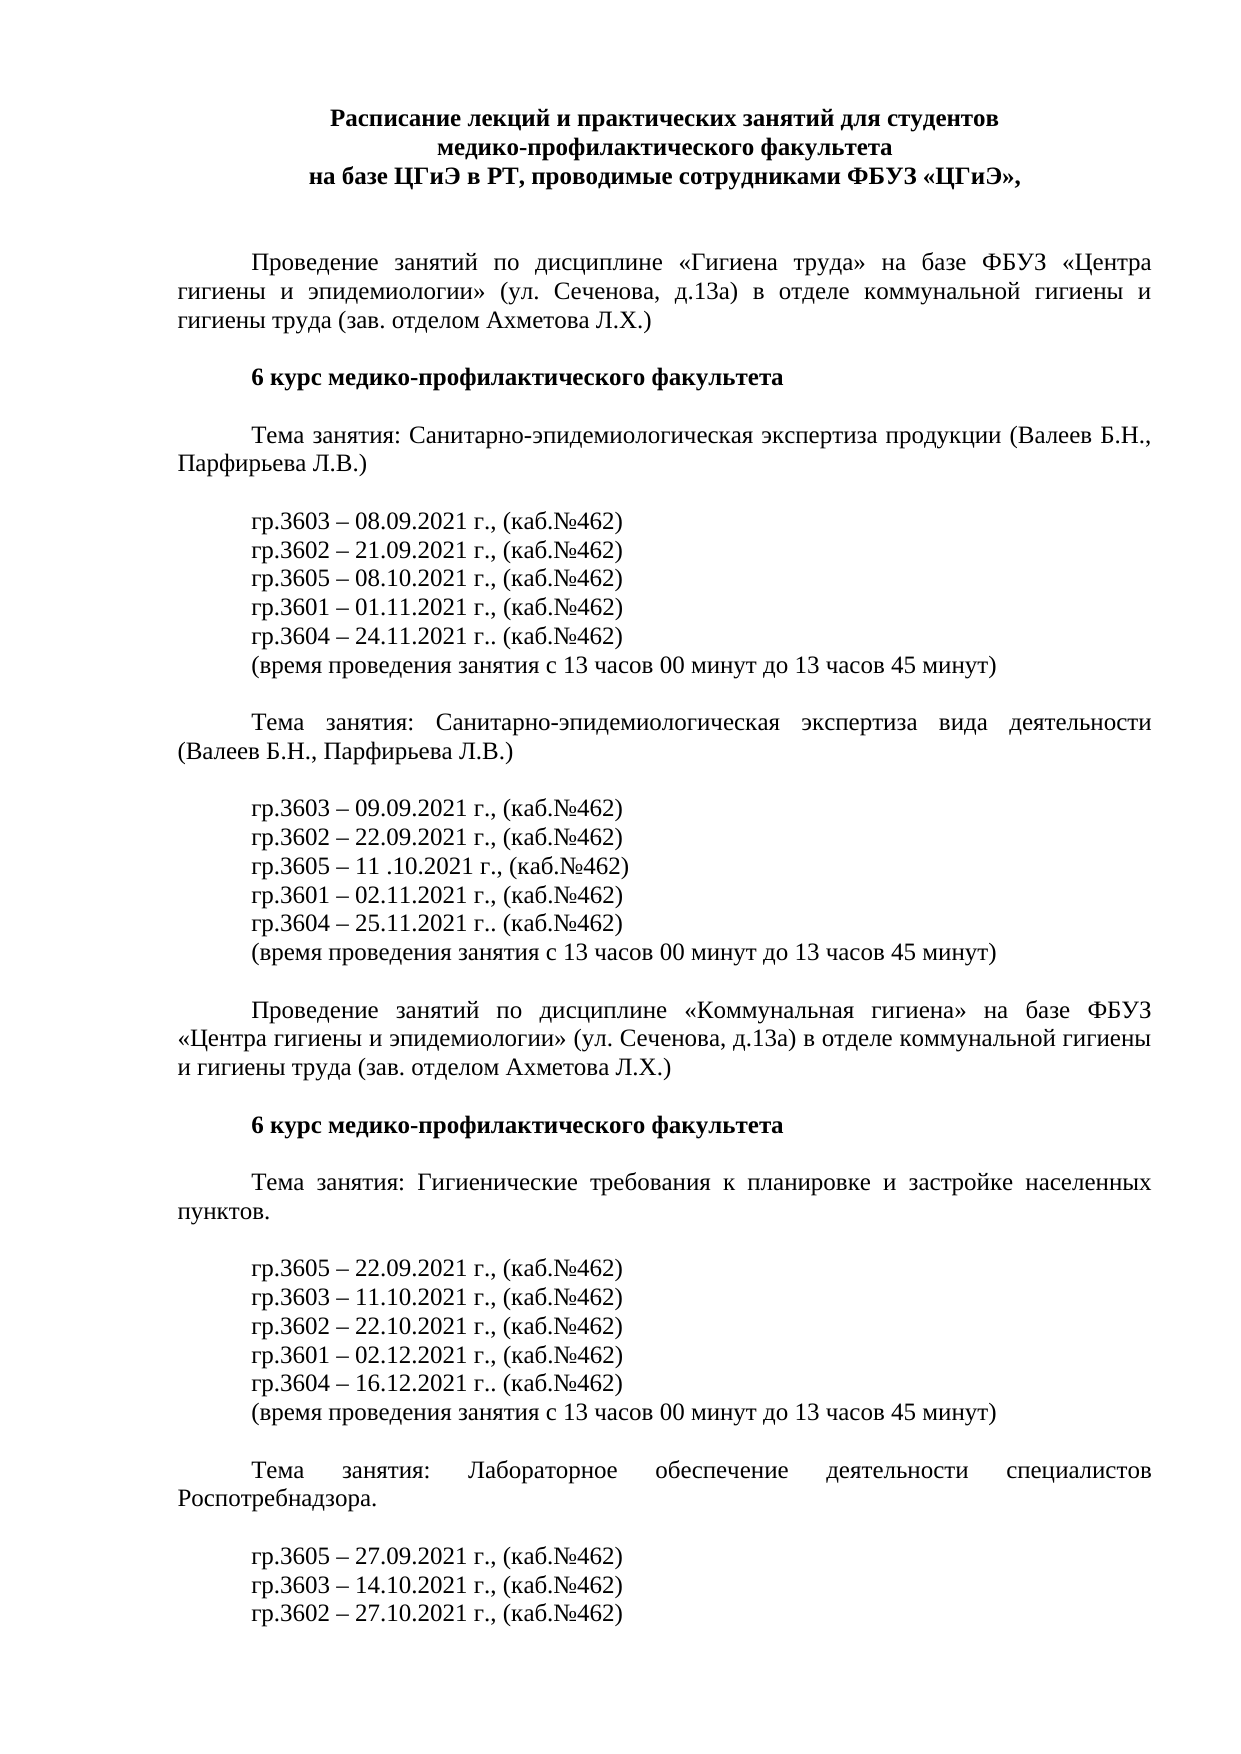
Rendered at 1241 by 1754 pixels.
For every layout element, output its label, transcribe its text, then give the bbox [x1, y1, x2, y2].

text (время проведения занятия с 13 часов 00 минут до 13 часов 45 минут) [177, 937, 1152, 966]
text гр.3603 – 11.10.2021 г., (каб.№462) [177, 1282, 1152, 1311]
text гр.3603 – 08.09.2021 г., (каб.№462) [177, 506, 1152, 535]
text гр.3602 – 21.09.2021 г., (каб.№462) [177, 535, 1152, 563]
text гр.3601 – 02.12.2021 г., (каб.№462) [177, 1340, 1152, 1368]
text гр.3604 – 24.11.2021 г.. (каб.№462) [177, 621, 1152, 650]
text гр.3602 – 22.10.2021 г., (каб.№462) [177, 1311, 1152, 1340]
text Тема занятия: Санитарно-эпидемиологическая экспертиза продукции (Валеев Б.Н., Парфирьева Л.В.) [177, 420, 1152, 477]
text 6 курс медико-профилактического факультета [177, 1110, 1152, 1138]
text гр.3602 – 22.09.2021 г., (каб.№462) [177, 822, 1152, 851]
text Проведение занятий по дисциплине «Гигиена труда» на базе ФБУЗ «Центра гигиены и эпидемиологии» (ул. Сеченова, д.13а) в отделе коммунальной гигиены и гигиены труда (зав. отделом Ахметова Л.Х.) [177, 247, 1152, 333]
text гр.3601 – 01.11.2021 г., (каб.№462) [177, 592, 1152, 621]
text (время проведения занятия с 13 часов 00 минут до 13 часов 45 минут) [177, 650, 1152, 678]
text гр.3605 – 08.10.2021 г., (каб.№462) [177, 563, 1152, 592]
text гр.3604 – 25.11.2021 г.. (каб.№462) [177, 908, 1152, 937]
text гр.3601 – 02.11.2021 г., (каб.№462) [177, 880, 1152, 908]
text на базе ЦГиЭ в РТ, проводимые сотрудниками ФБУЗ «ЦГиЭ», [177, 161, 1152, 190]
text Проведение занятий по дисциплине «Коммунальная гигиена» на базе ФБУЗ «Центра гигиены и эпидемиологии» (ул. Сеченова, д.13а) в отделе коммунальной гигиены и гигиены труда (зав. отделом Ахметова Л.Х.) [177, 995, 1152, 1081]
text гр.3605 – 22.09.2021 г., (каб.№462) [177, 1253, 1152, 1282]
text гр.3605 – 11 .10.2021 г., (каб.№462) [177, 851, 1152, 880]
text Расписание лекций и практических занятий для студентов [177, 103, 1152, 132]
text (время проведения занятия с 13 часов 00 минут до 13 часов 45 минут) [177, 1397, 1152, 1426]
text гр.3604 – 16.12.2021 г.. (каб.№462) [177, 1368, 1152, 1397]
text 6 курс медико-профилактического факультета [177, 362, 1152, 391]
text медико-профилактического факультета [177, 132, 1152, 161]
text гр.3603 – 14.10.2021 г., (каб.№462) [177, 1570, 1152, 1598]
text гр.3602 – 27.10.2021 г., (каб.№462) [177, 1598, 1152, 1627]
text Тема занятия: Санитарно-эпидемиологическая экспертиза вида деятельности (Валеев Б.Н., Парфирьева Л.В.) [177, 707, 1152, 765]
text гр.3603 – 09.09.2021 г., (каб.№462) [177, 793, 1152, 822]
text гр.3605 – 27.09.2021 г., (каб.№462) [177, 1541, 1152, 1570]
text Тема занятия: Гигиенические требования к планировке и застройке населенных пунктов. [177, 1167, 1152, 1225]
text Тема занятия: Лабораторное обеспечение деятельности специалистов Роспотребнадзора. [177, 1455, 1152, 1512]
